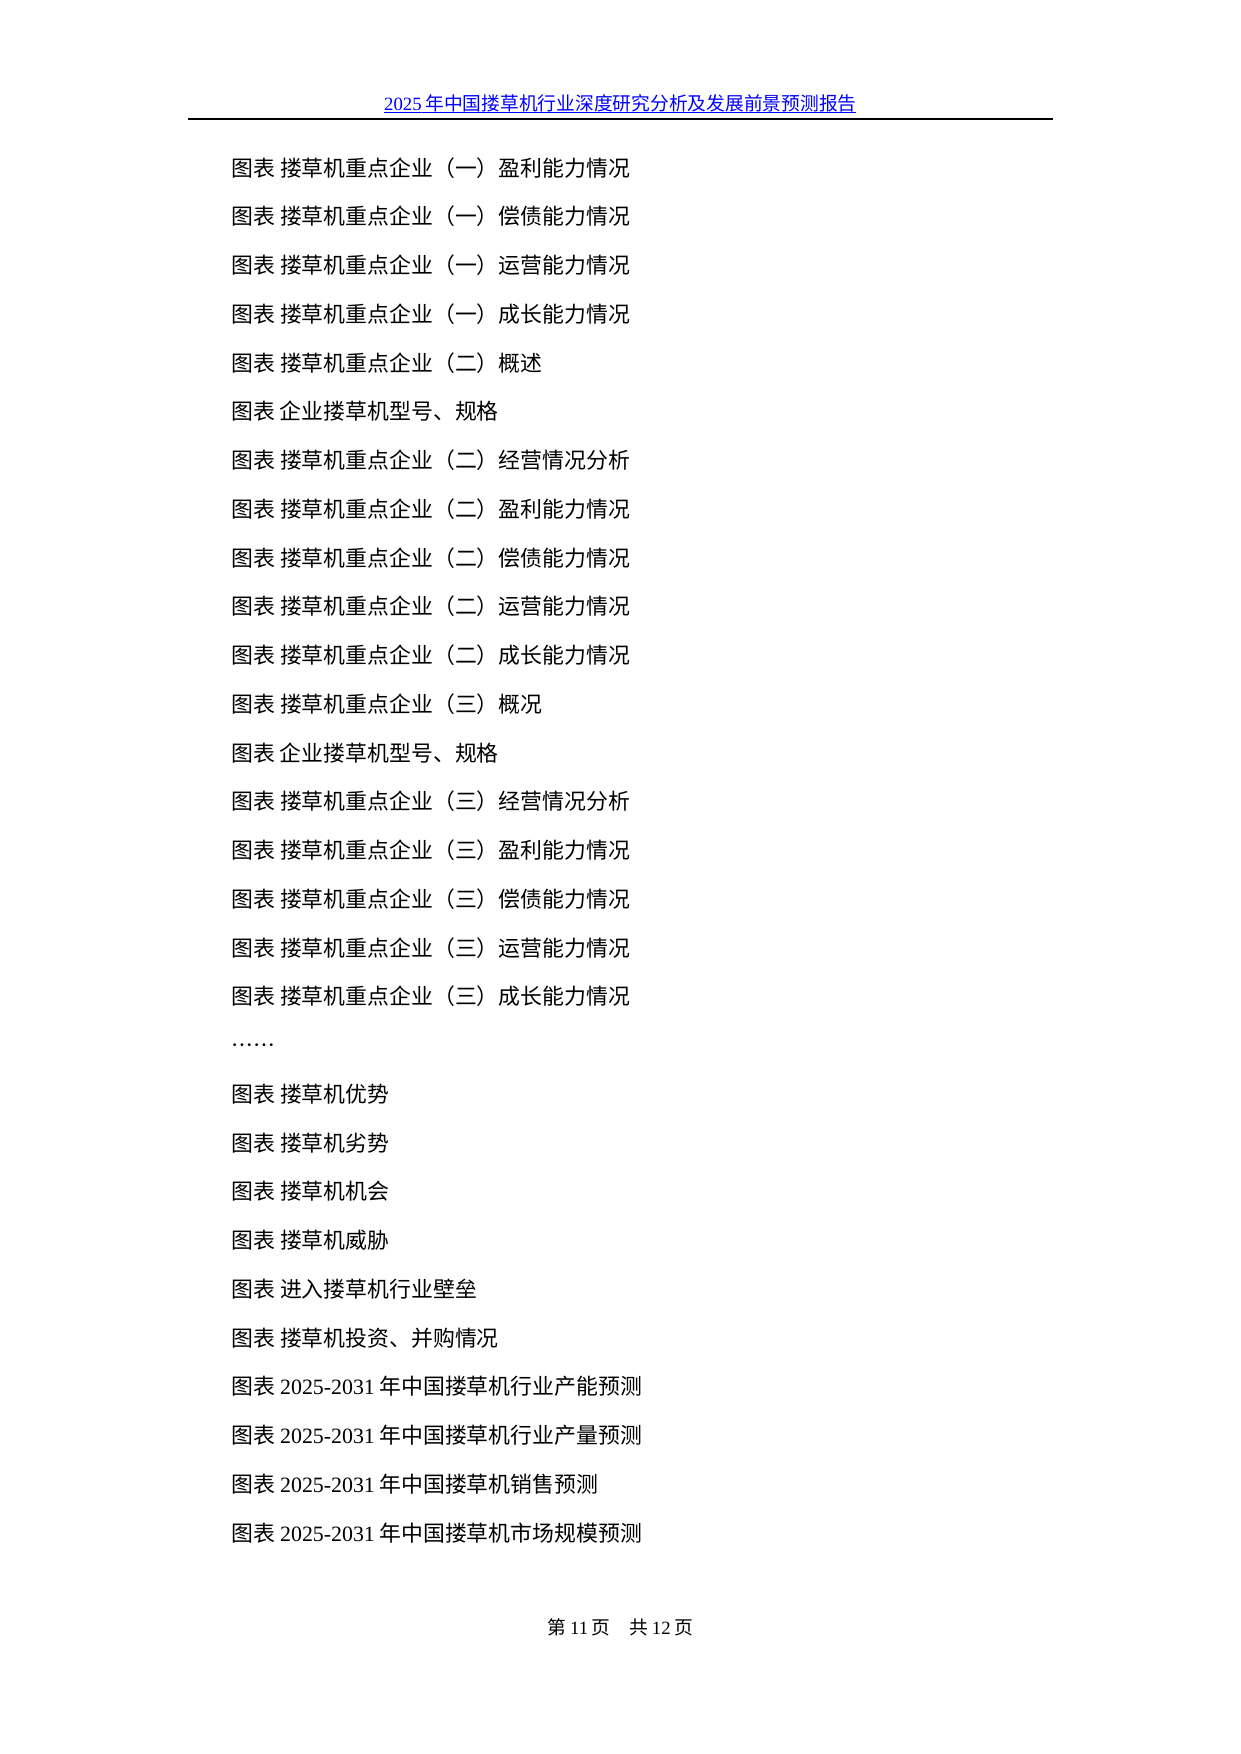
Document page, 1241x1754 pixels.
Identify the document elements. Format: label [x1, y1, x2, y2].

text [187, 150, 1053, 1548]
